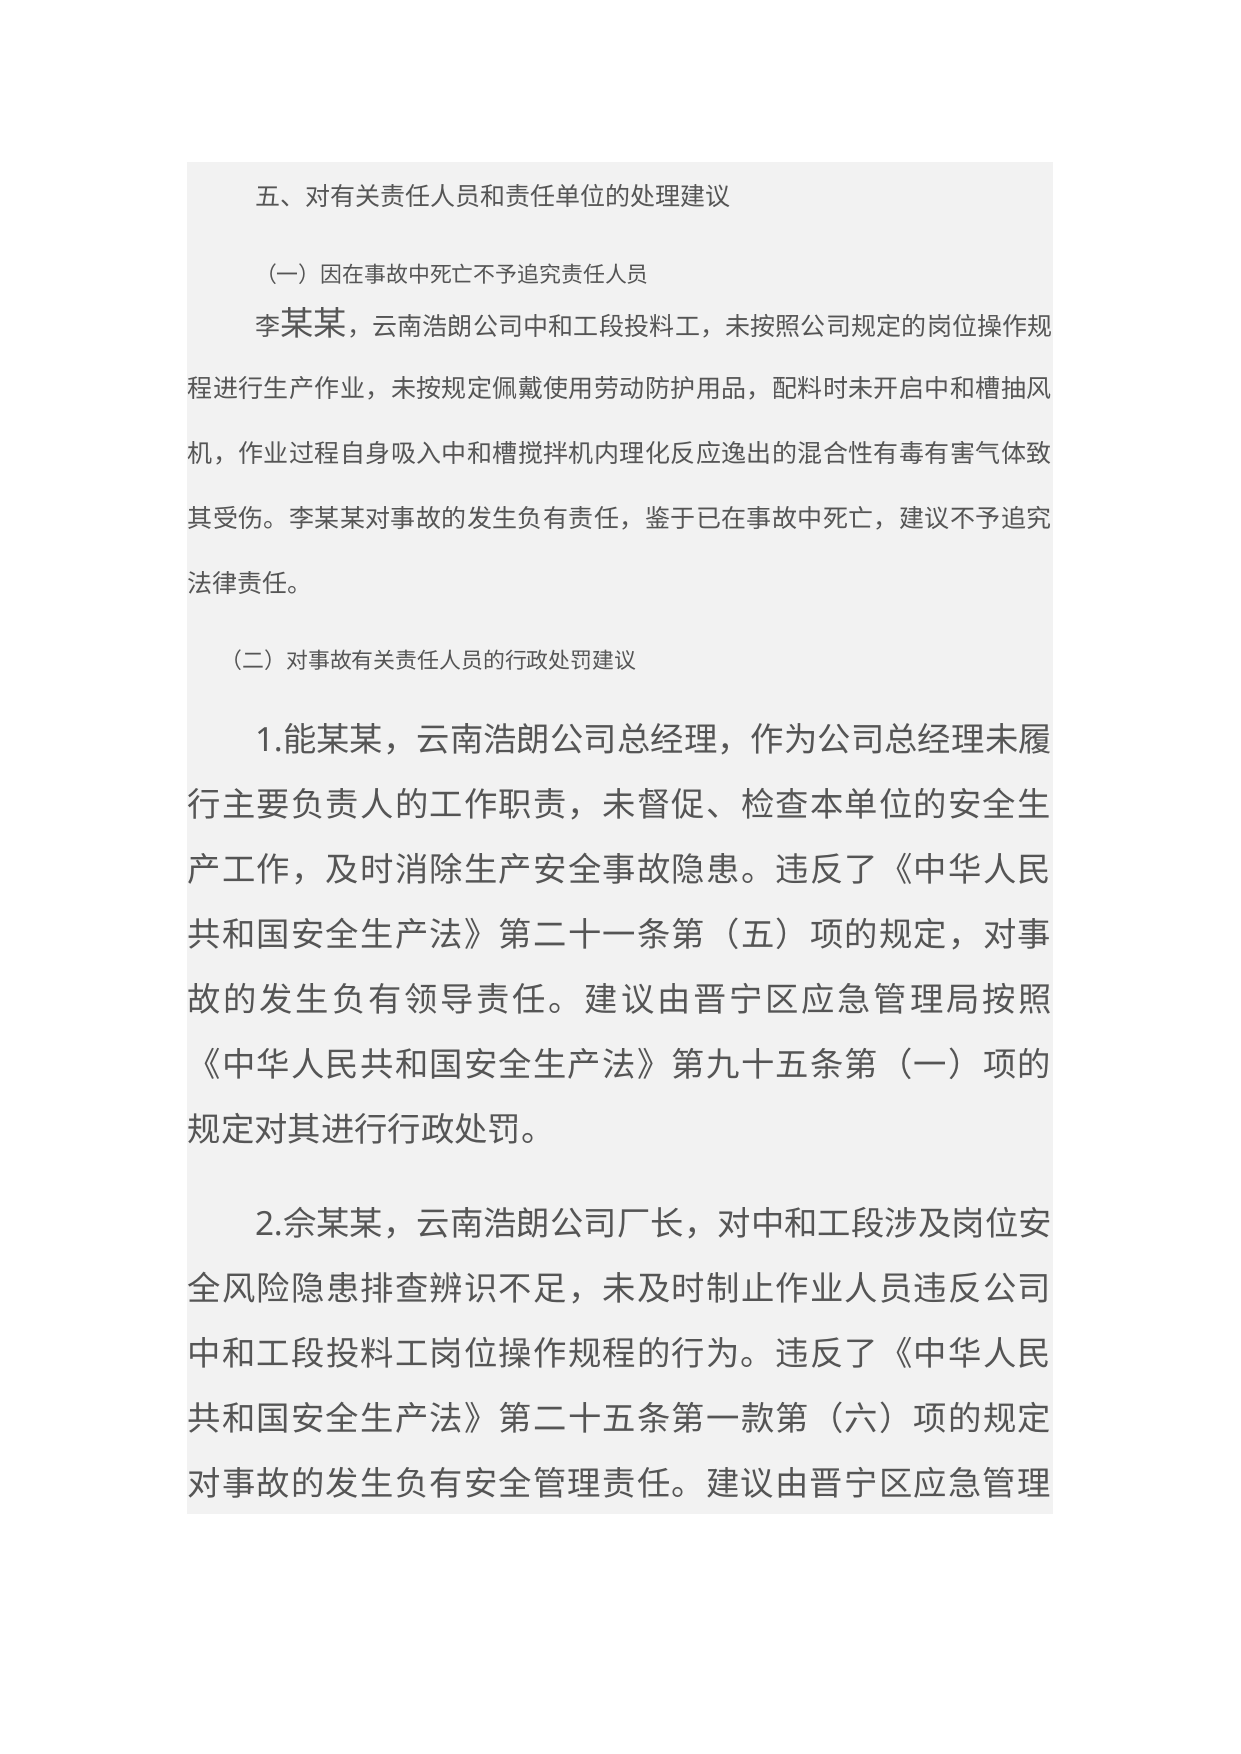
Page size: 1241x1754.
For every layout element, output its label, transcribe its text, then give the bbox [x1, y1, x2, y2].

text 李某某，云南浩朗公司中和工段投料工，未按照公司规定的岗位操作规程进行生产作业，未按规定佩戴使用劳动防护用品，配料时未开启中和槽抽风机，作业过程自身吸入中和槽搅拌机内理化反应逸出的混合性有毒有害气体致其受伤。李某某对事故的发生负有责任，鉴于已在事故中死亡，建议不予追究法律责任。 [187, 289, 1053, 614]
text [187, 1189, 1053, 1514]
text 五、对有关责任人员和责任单位的处理建议 [187, 162, 1053, 227]
text （一）因在事故中死亡不予追究责任人员 [187, 256, 1053, 289]
text （二）对事故有关责任人员的行政处罚建议 [187, 643, 1053, 675]
text 1.能某某，云南浩朗公司总经理，作为公司总经理未履行主要负责人的工作职责，未督促、检查本单位的安全生产工作，及时消除生产安全事故隐患。违反了《中华人民共和国安全生产法》第二十一条第（五）项的规定，对事故的发生负有领导责任。建议由晋宁区应急管理局按照《中华人民共和国安全生产法》第九十五条第（一）项的规定对其进行行政处罚。 [187, 704, 1053, 1159]
